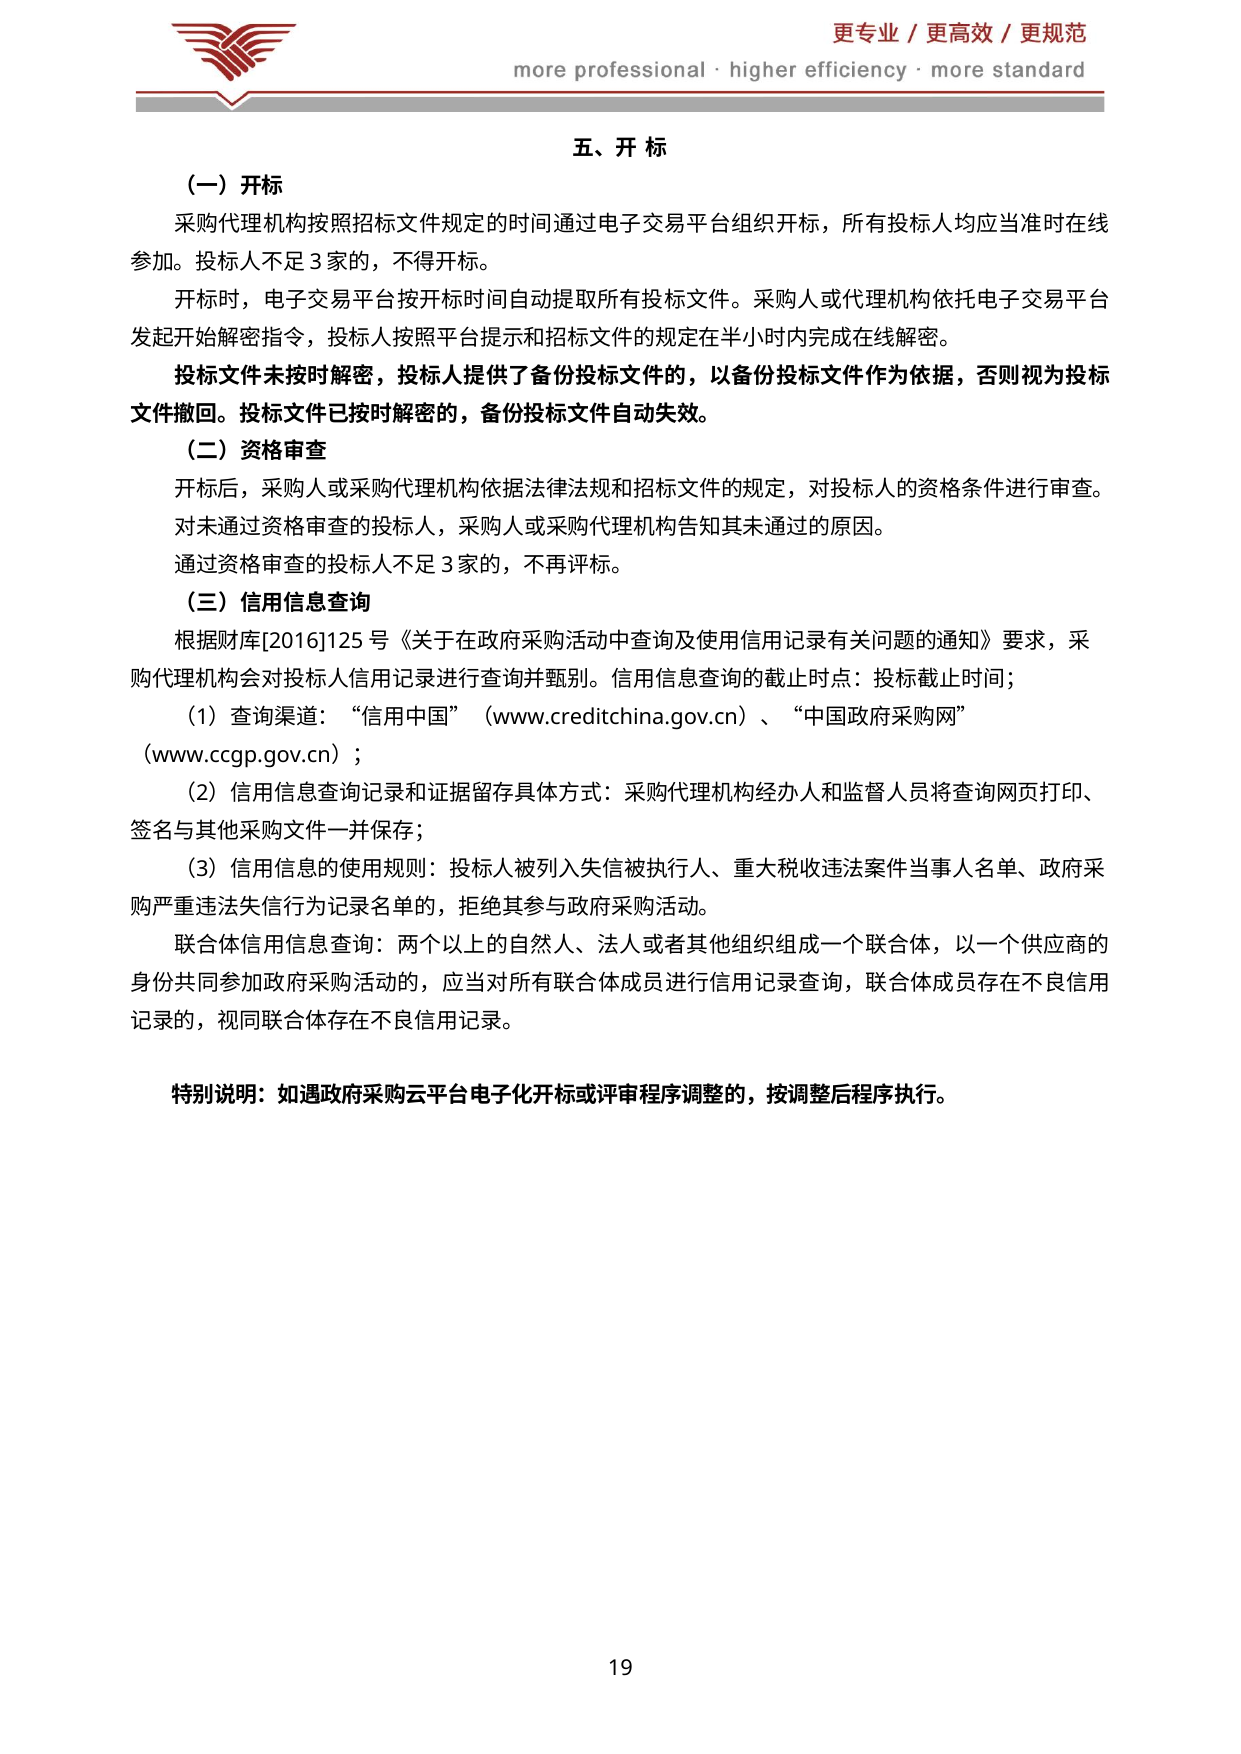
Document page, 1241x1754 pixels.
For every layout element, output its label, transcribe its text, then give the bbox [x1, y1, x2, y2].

text 开标时，电子交易平台按开标时间自动提取所有投标文件。采购人或代理机构依托电子交易平台发起开始解密指令，投标人按照平台提示和招标文件的规定在半小时内完成在线解密。 [130, 282, 1110, 351]
text 通过资格审查的投标人不足3家的，不再评标。 [130, 547, 1110, 579]
text 对未通过资格审查的投标人，采购人或采购代理机构告知其未通过的原因。 [130, 509, 1110, 541]
text （3）信用信息的使用规则：投标人被列入失信被执行人、重大税收违法案件当事人名单、政府采购严重违法失信行为记录名单的，拒绝其参与政府采购活动。 [130, 851, 1110, 921]
text 五、开 标 [130, 130, 1110, 162]
text 投标文件未按时解密，投标人提供了备份投标文件的，以备份投标文件作为依据，否则视为投标文件撤回。投标文件已按时解密的，备份投标文件自动失效。 [130, 358, 1110, 427]
text （一）开标 [130, 168, 1110, 199]
text （三）信用信息查询 [130, 585, 1110, 617]
text 采购代理机构按照招标文件规定的时间通过电子交易平台组织开标，所有投标人均应当准时在线参加。投标人不足3家的，不得开标。 [130, 206, 1110, 275]
text 特别说明：如遇政府采购云平台电子化开标或评审程序调整的，按调整后程序执行。 [130, 1077, 1110, 1108]
picture [135, 0, 1105, 112]
text （二）资格审查 [130, 433, 1110, 465]
text 开标后，采购人或采购代理机构依据法律法规和招标文件的规定，对投标人的资格条件进行审查。 [130, 471, 1110, 503]
text 根据财库[2016]125号《关于在政府采购活动中查询及使用信用记录有关问题的通知》要求，采购代理机构会对投标人信用记录进行查询并甄别。信用信息查询的截止时点：投标截止时间； [130, 623, 1110, 693]
text 联合体信用信息查询：两个以上的自然人、法人或者其他组织组成一个联合体，以一个供应商的身份共同参加政府采购活动的，应当对所有联合体成员进行信用记录查询，联合体成员存在不良信用记录的，视同联合体存在不良信用记录。 [130, 927, 1110, 1035]
text （2）信用信息查询记录和证据留存具体方式：采购代理机构经办人和监督人员将查询网页打印、签名与其他采购文件一并保存； [130, 775, 1110, 845]
text （1）查询渠道：“信用中国”（www.creditchina.gov.cn）、“中国政府采购网”（www.ccgp.gov.cn）； [130, 699, 1110, 769]
